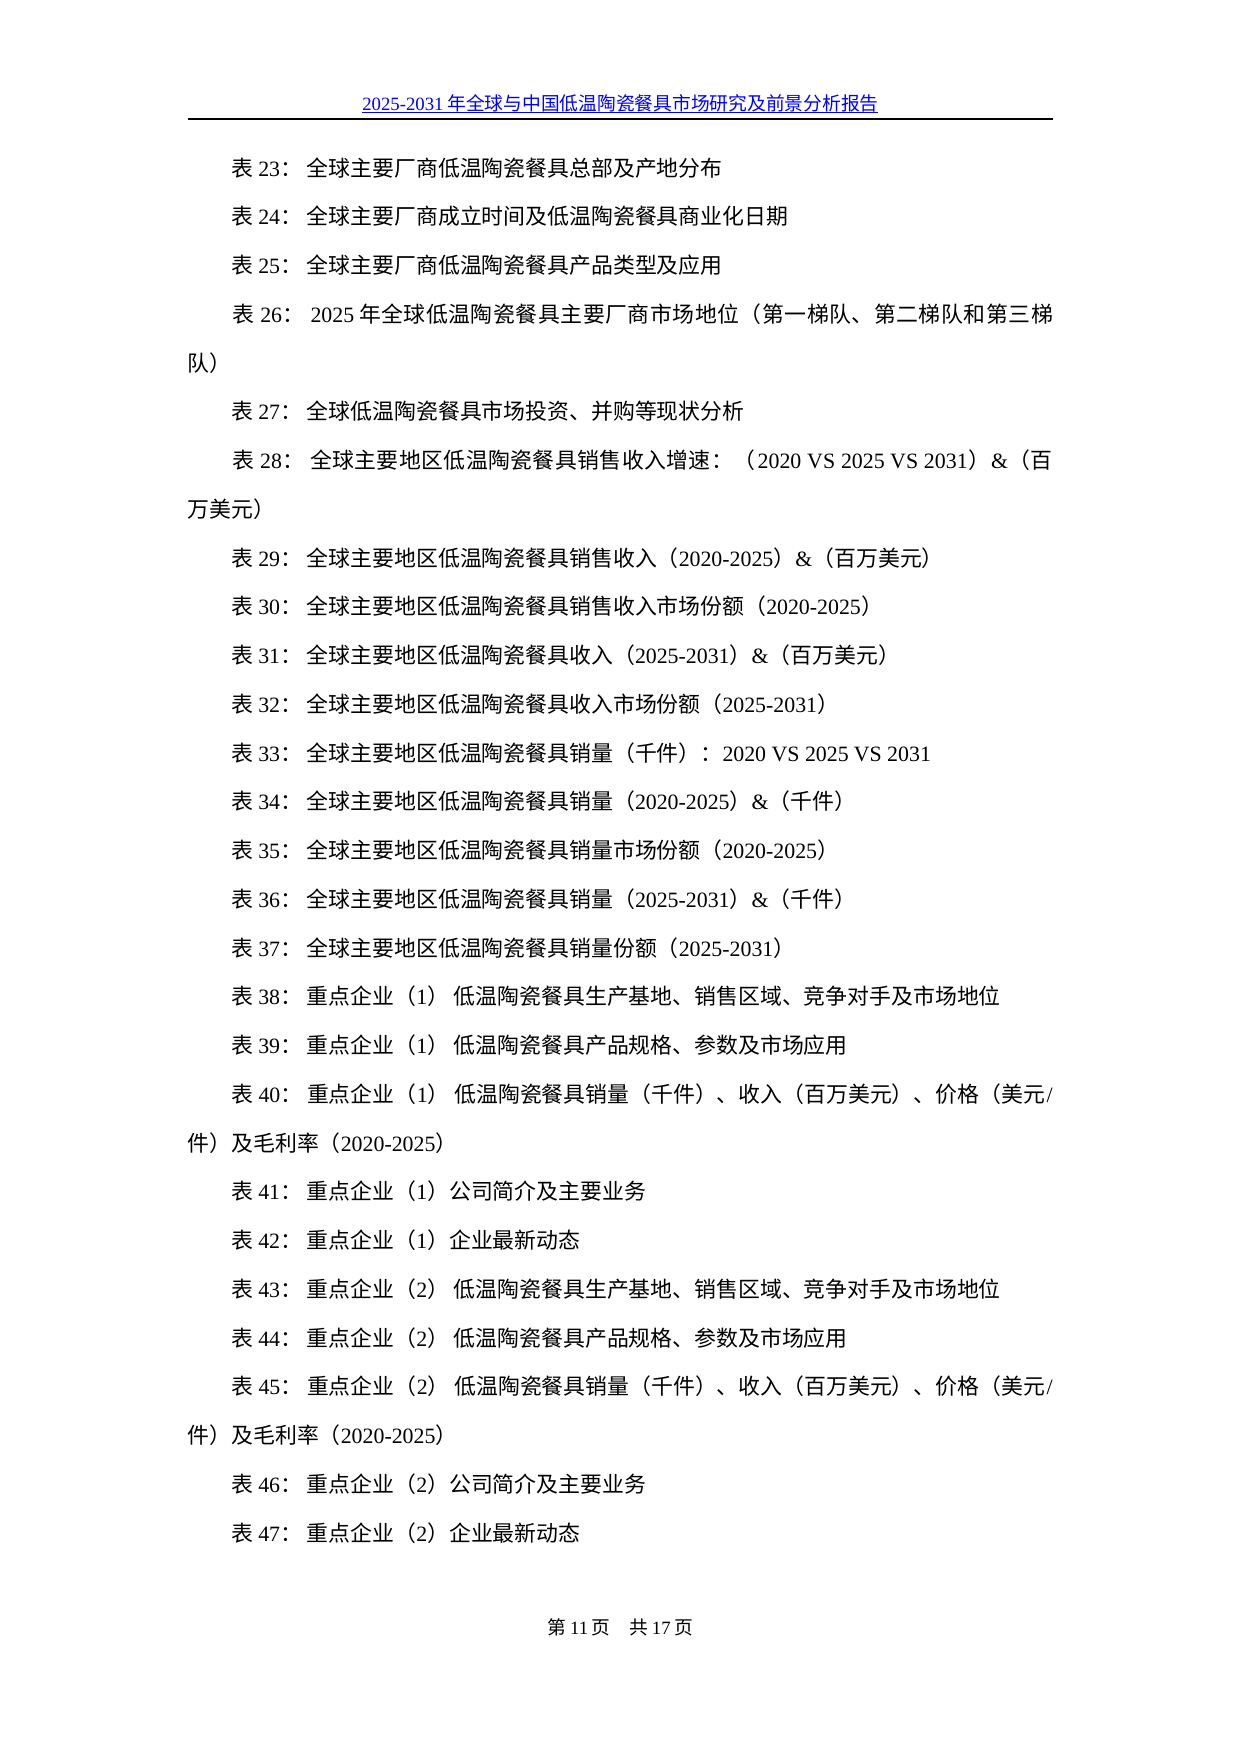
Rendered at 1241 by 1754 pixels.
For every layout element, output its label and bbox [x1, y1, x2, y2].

text [187, 150, 1053, 1548]
